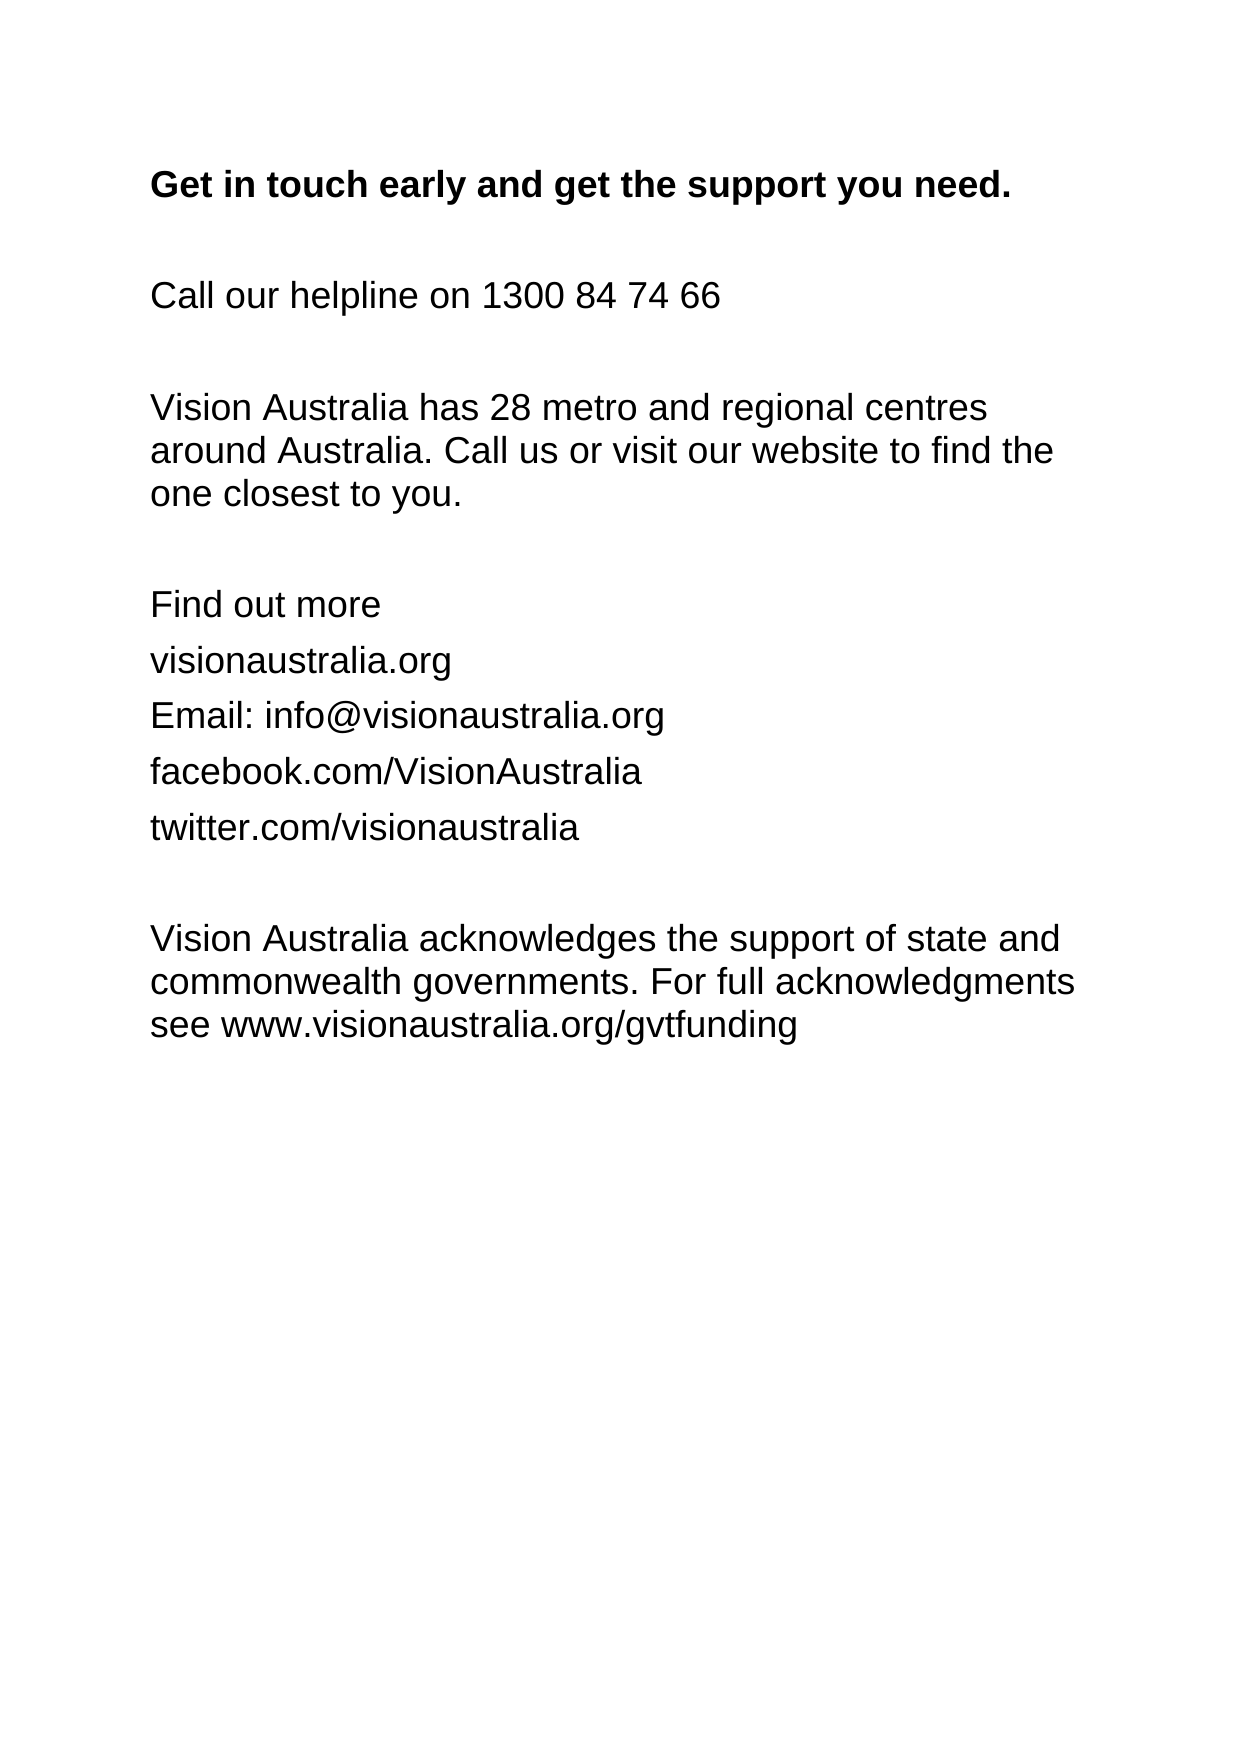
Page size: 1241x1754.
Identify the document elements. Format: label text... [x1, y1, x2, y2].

text twitter.com/visionaustralia [150, 805, 1090, 848]
text Call our helpline on 1300 84 74 66 [150, 274, 1090, 317]
text visionaustralia.org [150, 638, 1090, 681]
subtitle Get in touch early and get the support you need. [150, 162, 1090, 206]
text Vision Australia has 28 metro and regional centres around Australia. Call us or visit our website to find the one closest to you. [150, 385, 1090, 514]
text Find out more [150, 582, 1090, 626]
text Vision Australia acknowledges the support of state and commonwealth governments. For full acknowledgments see www.visionaustralia.org/gvtfunding [150, 916, 1090, 1046]
text Email: info@visionaustralia.org [150, 694, 1090, 737]
text facebook.com/VisionAustralia [150, 749, 1090, 792]
